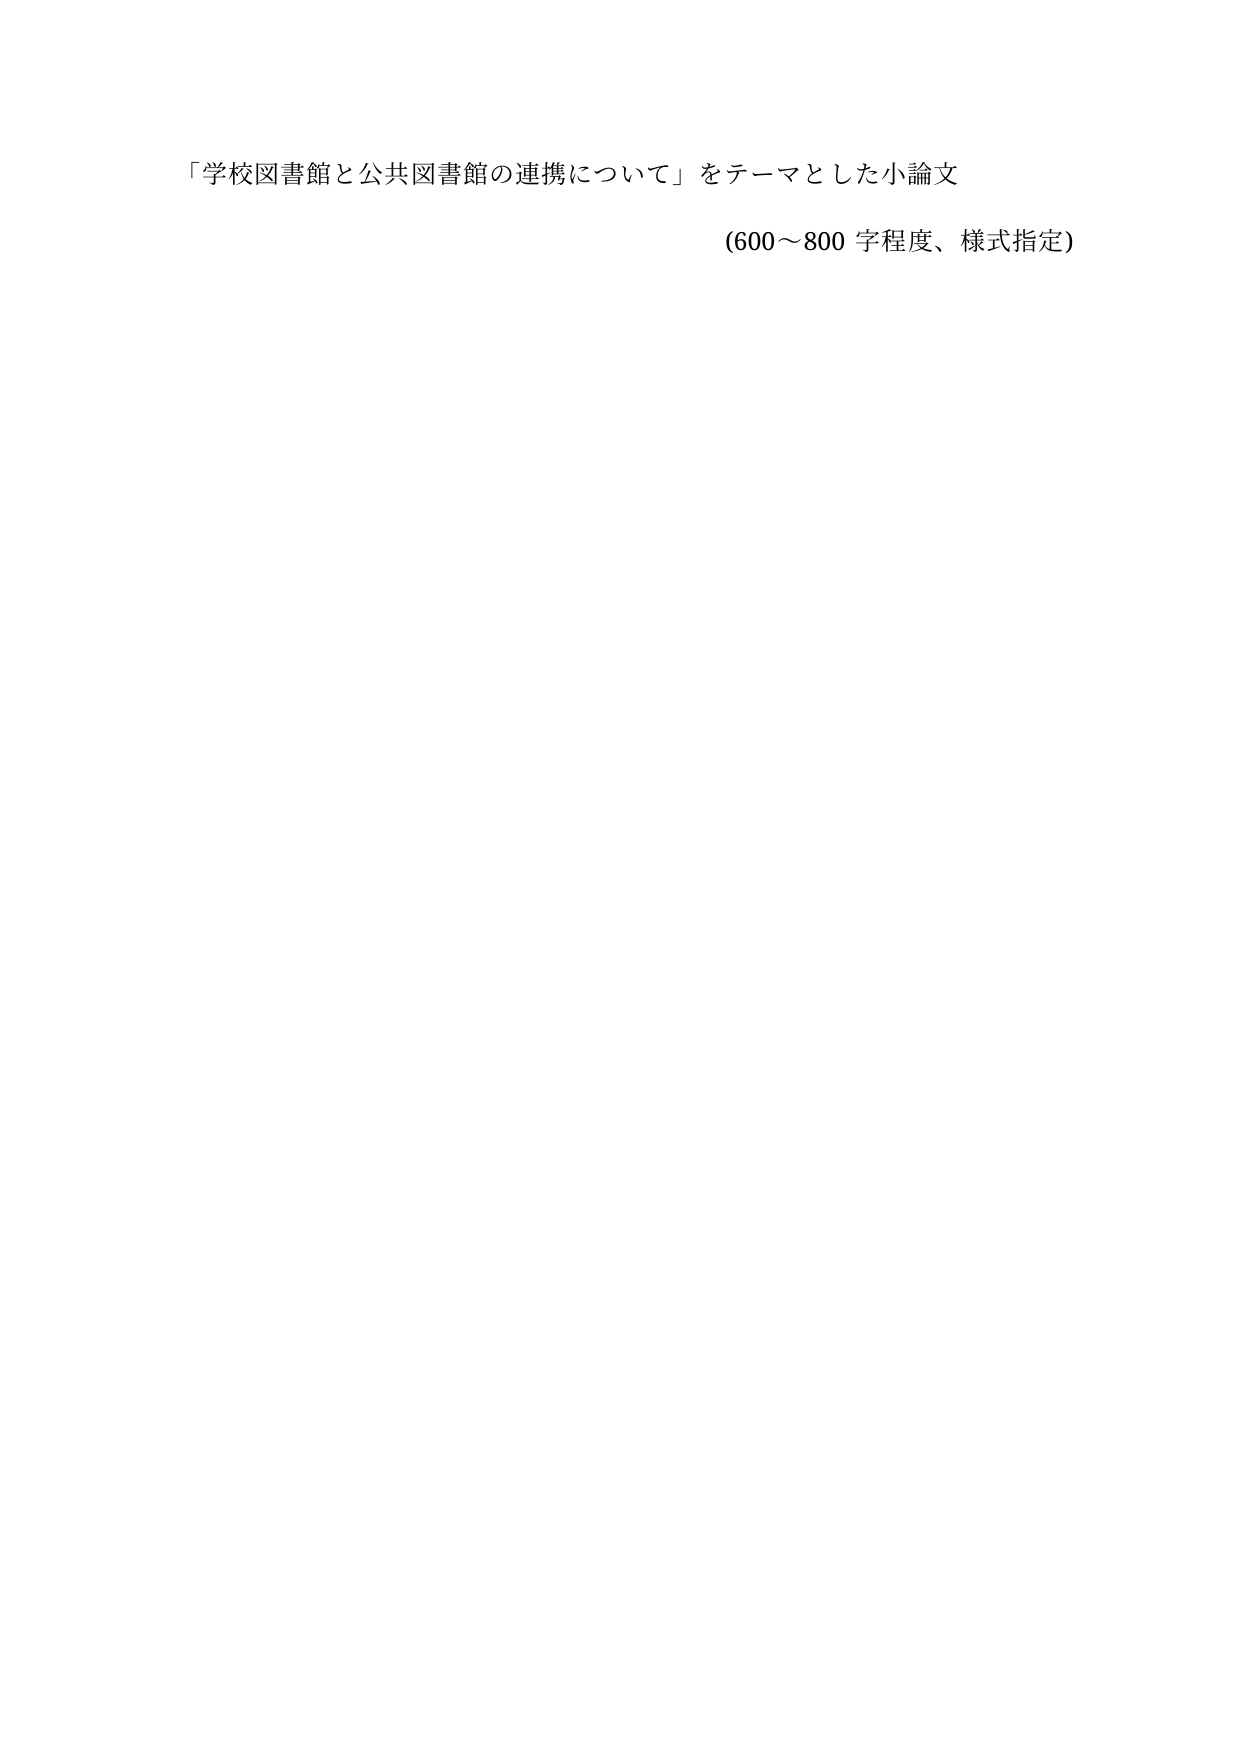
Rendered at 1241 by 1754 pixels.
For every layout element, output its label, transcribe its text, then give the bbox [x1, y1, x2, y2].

text (600～800字程度、様式指定) [149, 216, 1091, 264]
text 「学校図書館と公共図書館の連携について」をテーマとした小論文 [149, 149, 1091, 197]
